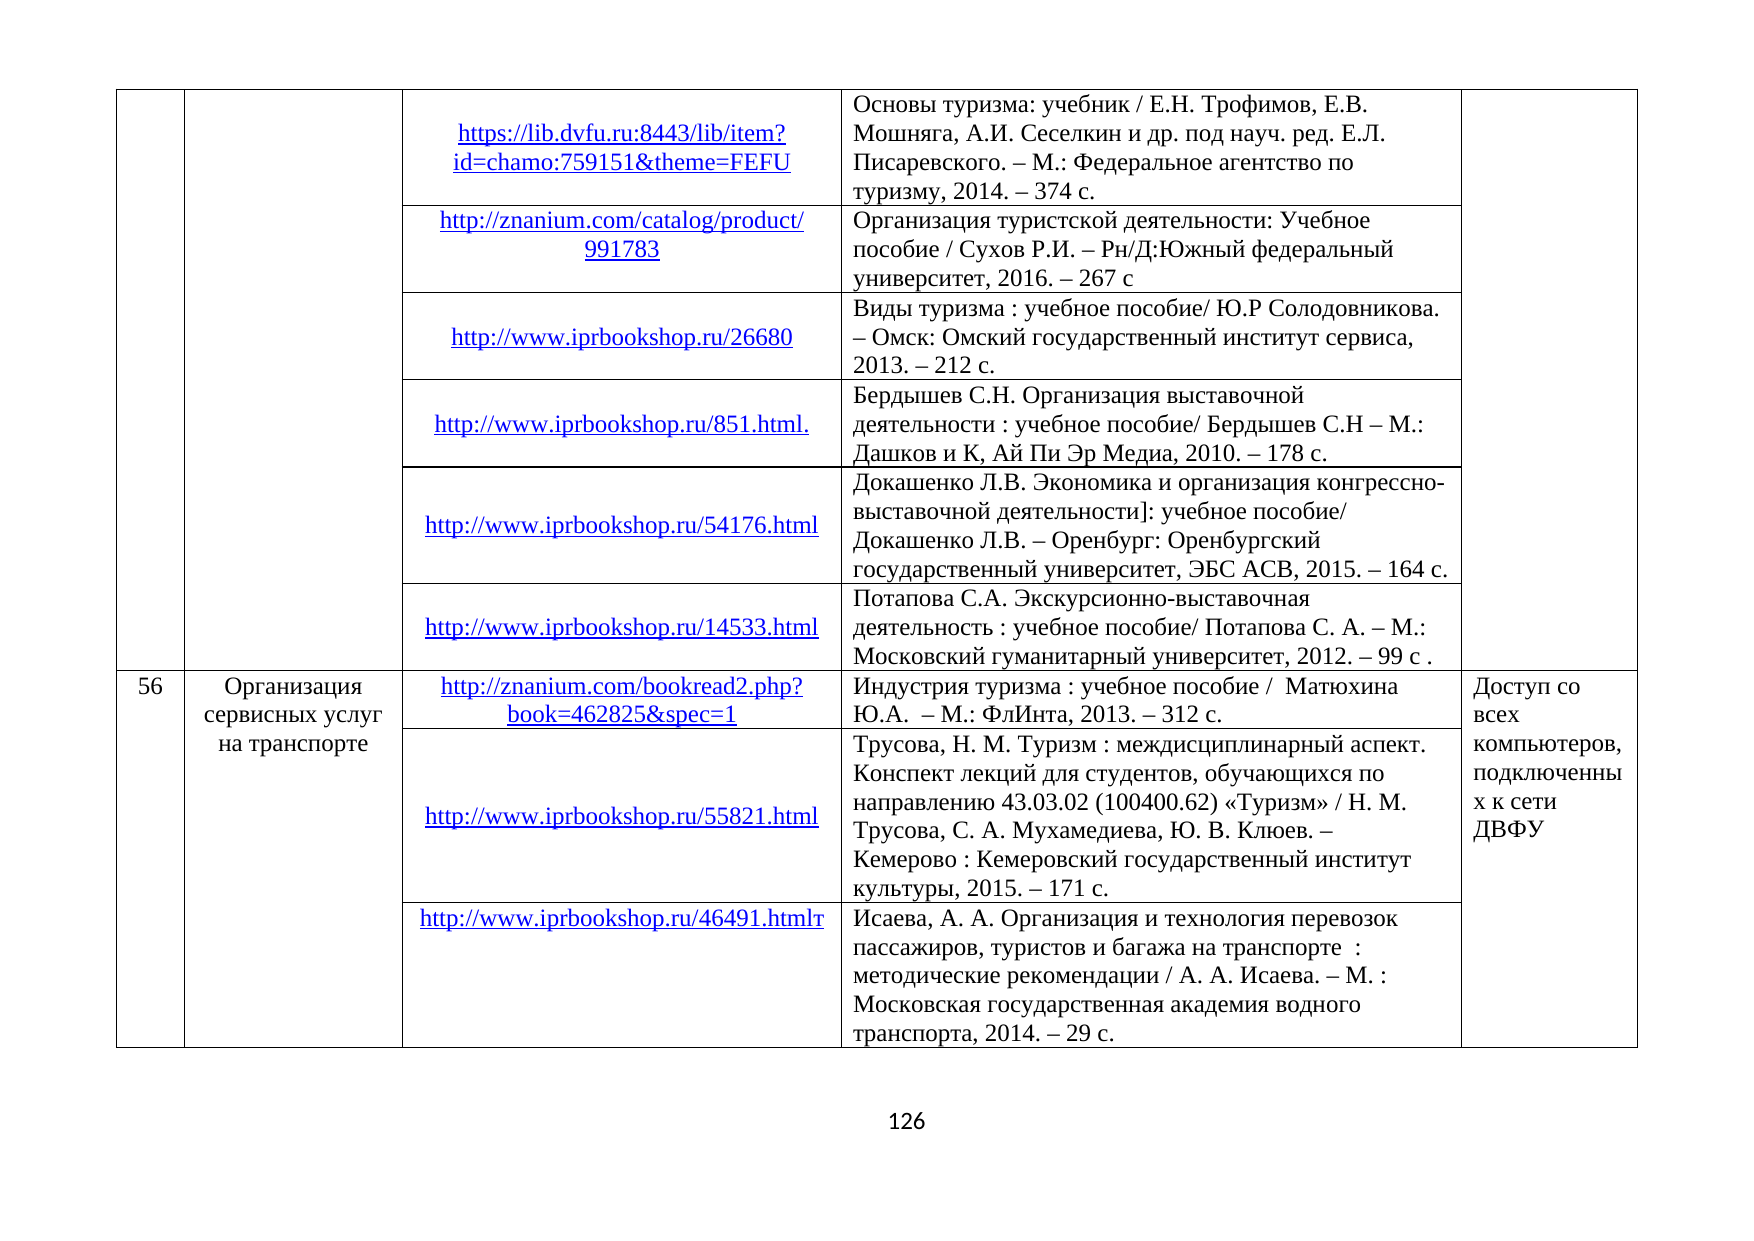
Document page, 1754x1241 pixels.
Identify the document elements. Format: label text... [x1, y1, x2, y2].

table_cell Индустрия туризма : учебное пособие / Матюхина Ю.А. – М.: ФлИнта, 2013. – 312 с. [842, 671, 1461, 728]
table_cell Доступ со всех компьютеров, подключенных к сети ДВФУ [1462, 671, 1637, 1047]
table_cell http://www.iprbookshop.ru/54176.html [403, 468, 841, 582]
table_cell Основы туризма: учебник / Е.Н. Трофимов, Е.В. Мошняга, А.И. Сеселкин и др. под науч. ред. Е.Л. Писаревского. – М.: Федеральное агентство по туризму, 2014. – 374 с. [842, 90, 1461, 204]
table_cell http://znanium.com/bookread2.php?book=462825&spec=1 [403, 671, 841, 728]
table_cell http://www.iprbookshop.ru/851.html. [403, 380, 841, 466]
table_cell http://www.iprbookshop.ru/55821.html [403, 729, 841, 902]
table_cell http://znanium.com/catalog/product/991783 [403, 206, 841, 292]
table_cell Организация сервисных услуг на транспорте [185, 671, 402, 1047]
table_cell Бердышев С.Н. Организация выставочной деятельности : учебное пособие/ Бердышев С.Н – М.: Дашков и К, Ай Пи Эр Медиа, 2010. – 178 c. [842, 380, 1461, 466]
table_cell Трусова, Н. М. Туризм : междисциплинарный аспект. Конспект лекций для студентов, обучающихся по направлению 43.03.02 (100400.62) «Туризм» / Н. М. Трусова, С. А. Мухамедиева, Ю. В. Клюев. – Кемерово : Кемеровский государственный институт культуры, 2015. – 171 c. [842, 729, 1461, 902]
table_cell Исаева, А. А. Организация и технология перевозок пассажиров, туристов и багажа на транспорте : методические рекомендации / А. А. Исаева. – М. : Московская государственная академия водного транспорта, 2014. – 29 c. [842, 903, 1461, 1047]
table_cell http://www.iprbookshop.ru/46491.htmlт [403, 903, 841, 1047]
table_cell Докашенко Л.В. Экономика и организация конгрессно-выставочной деятельности]: учебное пособие/ Докашенко Л.В. – Оренбург: Оренбургский государственный университет, ЭБС АСВ, 2015. – 164 c. [842, 468, 1461, 582]
table_cell http://www.iprbookshop.ru/14533.html [403, 584, 841, 670]
table_cell http://www.iprbookshop.ru/26680 [403, 293, 841, 379]
table_cell Организация туристской деятельности: Учебное пособие / Сухов Р.И. – Рн/Д:Южный федеральный университет, 2016. – 267 с [842, 206, 1461, 292]
table_cell Виды туризма : учебное пособие/ Ю.Р Солодовникова. – Омск: Омский государственный институт сервиса, 2013. – 212 c. [842, 293, 1461, 379]
table_cell Потапова С.А. Экскурсионно-выставочная деятельность : учебное пособие/ Потапова С. А. – М.: Московский гуманитарный университет, 2012. – 99 c . [842, 584, 1461, 670]
table_cell 56 [117, 671, 184, 1047]
table_cell https://lib.dvfu.ru:8443/lib/item?id=chamo:759151&theme=FEFU [403, 90, 841, 204]
